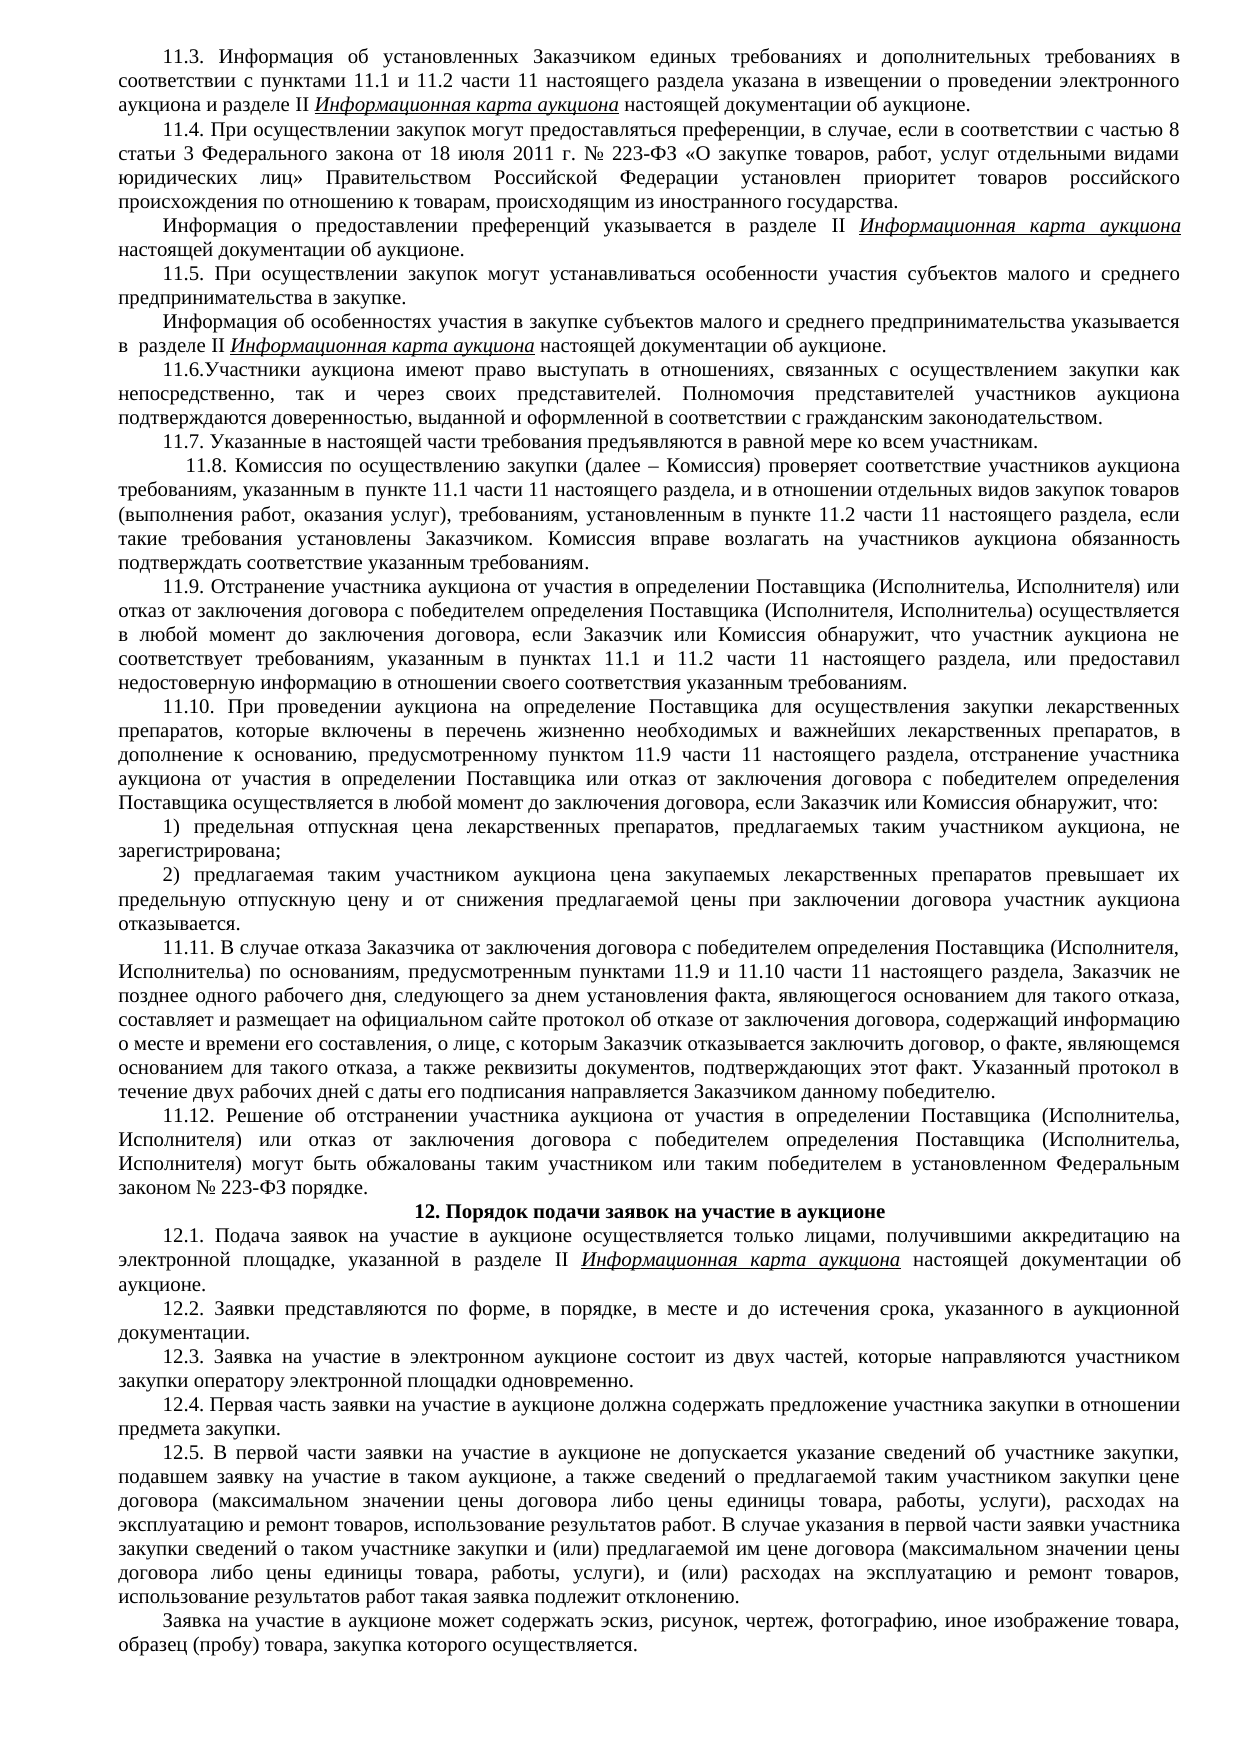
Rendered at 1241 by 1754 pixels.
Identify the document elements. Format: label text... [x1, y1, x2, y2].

text Информация о предоставлении преференций указывается в разделе II Информационная карта аукциона настоящей документации об аукционе. [118, 213, 1181, 261]
text Заявка на участие в аукционе может содержать эскиз, рисунок, чертеж, фотографию, иное изображение товара, образец (пробу) товара, закупка которого осуществляется. [118, 1608, 1181, 1656]
text 12. Порядок подачи заявок на участие в аукционе [118, 1199, 1181, 1223]
text Информация об особенностях участия в закупке субъектов малого и среднего предпринимательства указывается в разделе II Информационная карта аукциона настоящей документации об аукционе. [118, 309, 1181, 357]
text 2) предлагаемая таким участником аукциона цена закупаемых лекарственных препаратов превышает их предельную отпускную цену и от снижения предлагаемой цены при заключении договора участник аукциона отказывается. [118, 862, 1181, 934]
text 11.8. Комиссия по осуществлению закупки (далее – Комиссия) проверяет соответствие участников аукциона требованиям, указанным в пункте 11.1 части 11 настоящего раздела, и в отношении отдельных видов закупок товаров (выполнения работ, оказания услуг), требованиям, установленным в пункте 11.2 части 11 настоящего раздела, если такие требования установлены Заказчиком. Комиссия вправе возлагать на участников аукциона обязанность подтверждать соответствие указанным требованиям. [118, 453, 1181, 574]
text 12.4. Первая часть заявки на участие в аукционе должна содержать предложение участника закупки в отношении предмета закупки. [118, 1392, 1181, 1440]
text 11.6.Участники аукциона имеют право выступать в отношениях, связанных с осуществлением закупки как непосредственно, так и через своих представителей. Полномочия представителей участников аукциона подтверждаются доверенностью, выданной и оформленной в соответствии с гражданским законодательством. [118, 357, 1181, 429]
text 11.5. При осуществлении закупок могут устанавливаться особенности участия субъектов малого и среднего предпринимательства в закупке. [118, 261, 1181, 309]
text 12.5. В первой части заявки на участие в аукционе не допускается указание сведений об участнике закупки, подавшем заявку на участие в таком аукционе, а также сведений о предлагаемой таким участником закупки цене договора (максимальном значении цены договора либо цены единицы товара, работы, услуги), расходах на эксплуатацию и ремонт товаров, использование результатов работ. В случае указания в первой части заявки участника закупки сведений о таком участнике закупки и (или) предлагаемой им цене договора (максимальном значении цены договора либо цены единицы товара, работы, услуги), и (или) расходах на эксплуатацию и ремонт товаров, использование результатов работ такая заявка подлежит отклонению. [118, 1440, 1181, 1608]
text 11.4. При осуществлении закупок могут предоставляться преференции, в случае, если в соответствии с частью 8 статьи 3 Федерального закона от 18 июля 2011 г. № 223-ФЗ «О закупке товаров, работ, услуг отдельными видами юридических лиц» Правительством Российской Федерации установлен приоритет товаров российского происхождения по отношению к товарам, происходящим из иностранного государства. [118, 116, 1181, 213]
text 12.3. Заявка на участие в электронном аукционе состоит из двух частей, которые направляются участником закупки оператору электронной площадки одновременно. [118, 1344, 1181, 1392]
text 11.10. При проведении аукциона на определение Поставщика для осуществления закупки лекарственных препаратов, которые включены в перечень жизненно необходимых и важнейших лекарственных препаратов, в дополнение к основанию, предусмотренному пунктом 11.9 части 11 настоящего раздела, отстранение участника аукциона от участия в определении Поставщика или отказ от заключения договора с победителем определения Поставщика осуществляется в любой момент до заключения договора, если Заказчик или Комиссия обнаружит, что: [118, 694, 1181, 814]
text 11.9. Отстранение участника аукциона от участия в определении Поставщика (Исполнительа, Исполнителя) или отказ от заключения договора с победителем определения Поставщика (Исполнителя, Исполнительа) осуществляется в любой момент до заключения договора, если Заказчик или Комиссия обнаружит, что участник аукциона не соответствует требованиям, указанным в пунктах 11.1 и 11.2 части 11 настоящего раздела, или предоставил недостоверную информацию в отношении своего соответствия указанным требованиям. [118, 574, 1181, 694]
text 11.7. Указанные в настоящей части требования предъявляются в равной мере ко всем участникам. [118, 429, 1181, 453]
text 1) предельная отпускная цена лекарственных препаратов, предлагаемых таким участником аукциона, не зарегистрирована; [118, 814, 1181, 862]
text 12.1. Подача заявок на участие в аукционе осуществляется только лицами, получившими аккредитацию на электронной площадке, указанной в разделе II Информационная карта аукциона настоящей документации об аукционе. [118, 1223, 1181, 1296]
text 12.2. Заявки представляются по форме, в порядке, в месте и до истечения срока, указанного в аукционной документации. [118, 1296, 1181, 1344]
text 11.11. В случае отказа Заказчика от заключения договора с победителем определения Поставщика (Исполнителя, Исполнительа) по основаниям, предусмотренным пунктами 11.9 и 11.10 части 11 настоящего раздела, Заказчик не позднее одного рабочего дня, следующего за днем установления факта, являющегося основанием для такого отказа, составляет и размещает на официальном сайте протокол об отказе от заключения договора, содержащий информацию о месте и времени его составления, о лице, с которым Заказчик отказывается заключить договор, о факте, являющемся основанием для такого отказа, а также реквизиты документов, подтверждающих этот факт. Указанный протокол в течение двух рабочих дней с даты его подписания направляется Заказчиком данному победителю. [118, 934, 1181, 1103]
text 11.3. Информация об установленных Заказчиком единых требованиях и дополнительных требованиях в соответствии с пунктами 11.1 и 11.2 части 11 настоящего раздела указана в извещении о проведении электронного аукциона и разделе II Информационная карта аукциона настоящей документации об аукционе. [118, 44, 1181, 116]
text 11.12. Решение об отстранении участника аукциона от участия в определении Поставщика (Исполнительа, Исполнителя) или отказ от заключения договора с победителем определения Поставщика (Исполнительа, Исполнителя) могут быть обжалованы таким участником или таким победителем в установленном Федеральным законом № 223-ФЗ порядке. [118, 1103, 1181, 1199]
